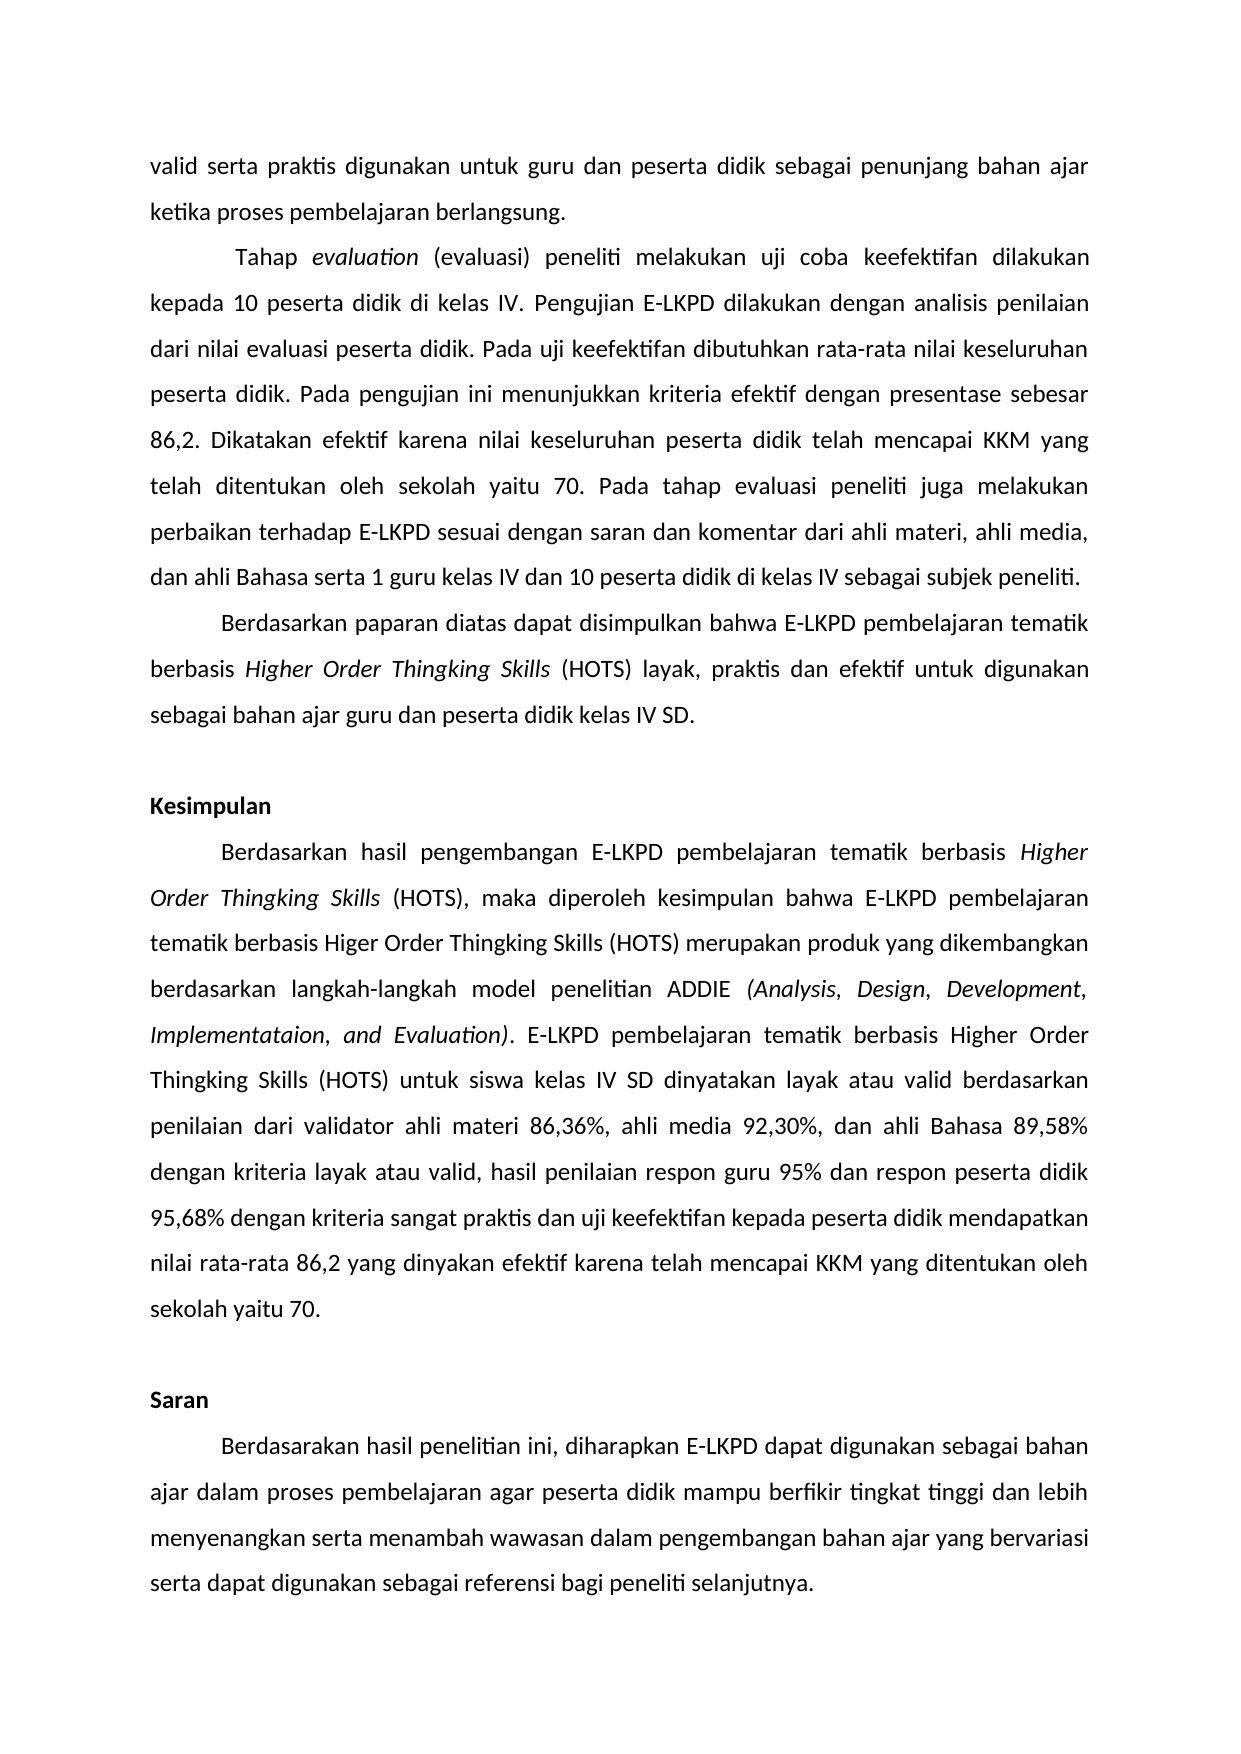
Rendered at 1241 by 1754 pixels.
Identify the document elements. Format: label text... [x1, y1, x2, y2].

text Berdasarkan paparan diatas dapat disimpulkan bahwa E-LKPD pembelajaran tematik berbasis Higher Order Thingking Skills (HOTS) layak, praktis dan efektif untuk digunakan sebagai bahan ajar guru dan peserta didik kelas IV SD. [150, 607, 1090, 729]
text Berdasarakan hasil penelitian ini, diharapkan E-LKPD dapat digunakan sebagai bahan ajar dalam proses pembelajaran agar peserta didik mampu berfikir tingkat tinggi dan lebih menyenangkan serta menambah wawasan dalam pengembangan bahan ajar yang bervariasi serta dapat digunakan sebagai referensi bagi peneliti selanjutnya. [150, 1430, 1090, 1598]
text Kesimpulan [150, 790, 1090, 821]
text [150, 150, 1090, 226]
text Saran [150, 1385, 1090, 1415]
text Tahap evaluation (evaluasi) peneliti melakukan uji coba keefektifan dilakukan kepada 10 peserta didik di kelas IV. Pengujian E-LKPD dilakukan dengan analisis penilaian dari nilai evaluasi peserta didik. Pada uji keefektifan dibutuhkan rata-rata nilai keseluruhan peserta didik. Pada pengujian ini menunjukkan kriteria efektif dengan presentase sebesar 86,2. Dikatakan efektif karena nilai keseluruhan peserta didik telah mencapai KKM yang telah ditentukan oleh sekolah yaitu 70. Pada tahap evaluasi peneliti juga melakukan perbaikan terhadap E-LKPD sesuai dengan saran dan komentar dari ahli materi, ahli media, dan ahli Bahasa serta 1 guru kelas IV dan 10 peserta didik di kelas IV sebagai subjek peneliti. [150, 241, 1090, 592]
text Berdasarkan hasil pengembangan E-LKPD pembelajaran tematik berbasis Higher Order Thingking Skills (HOTS), maka diperoleh kesimpulan bahwa E-LKPD pembelajaran tematik berbasis Higer Order Thingking Skills (HOTS) merupakan produk yang dikembangkan berdasarkan langkah-langkah model penelitian ADDIE (Analysis, Design, Development, Implementataion, and Evaluation). E-LKPD pembelajaran tematik berbasis Higher Order Thingking Skills (HOTS) untuk siswa kelas IV SD dinyatakan layak atau valid berdasarkan penilaian dari validator ahli materi 86,36%, ahli media 92,30%, dan ahli Bahasa 89,58% dengan kriteria layak atau valid, hasil penilaian respon guru 95% dan respon peserta didik 95,68% dengan kriteria sangat praktis dan uji keefektifan kepada peserta didik mendapatkan nilai rata-rata 86,2 yang dinyakan efektif karena telah mencapai KKM yang ditentukan oleh sekolah yaitu 70. [150, 836, 1090, 1324]
